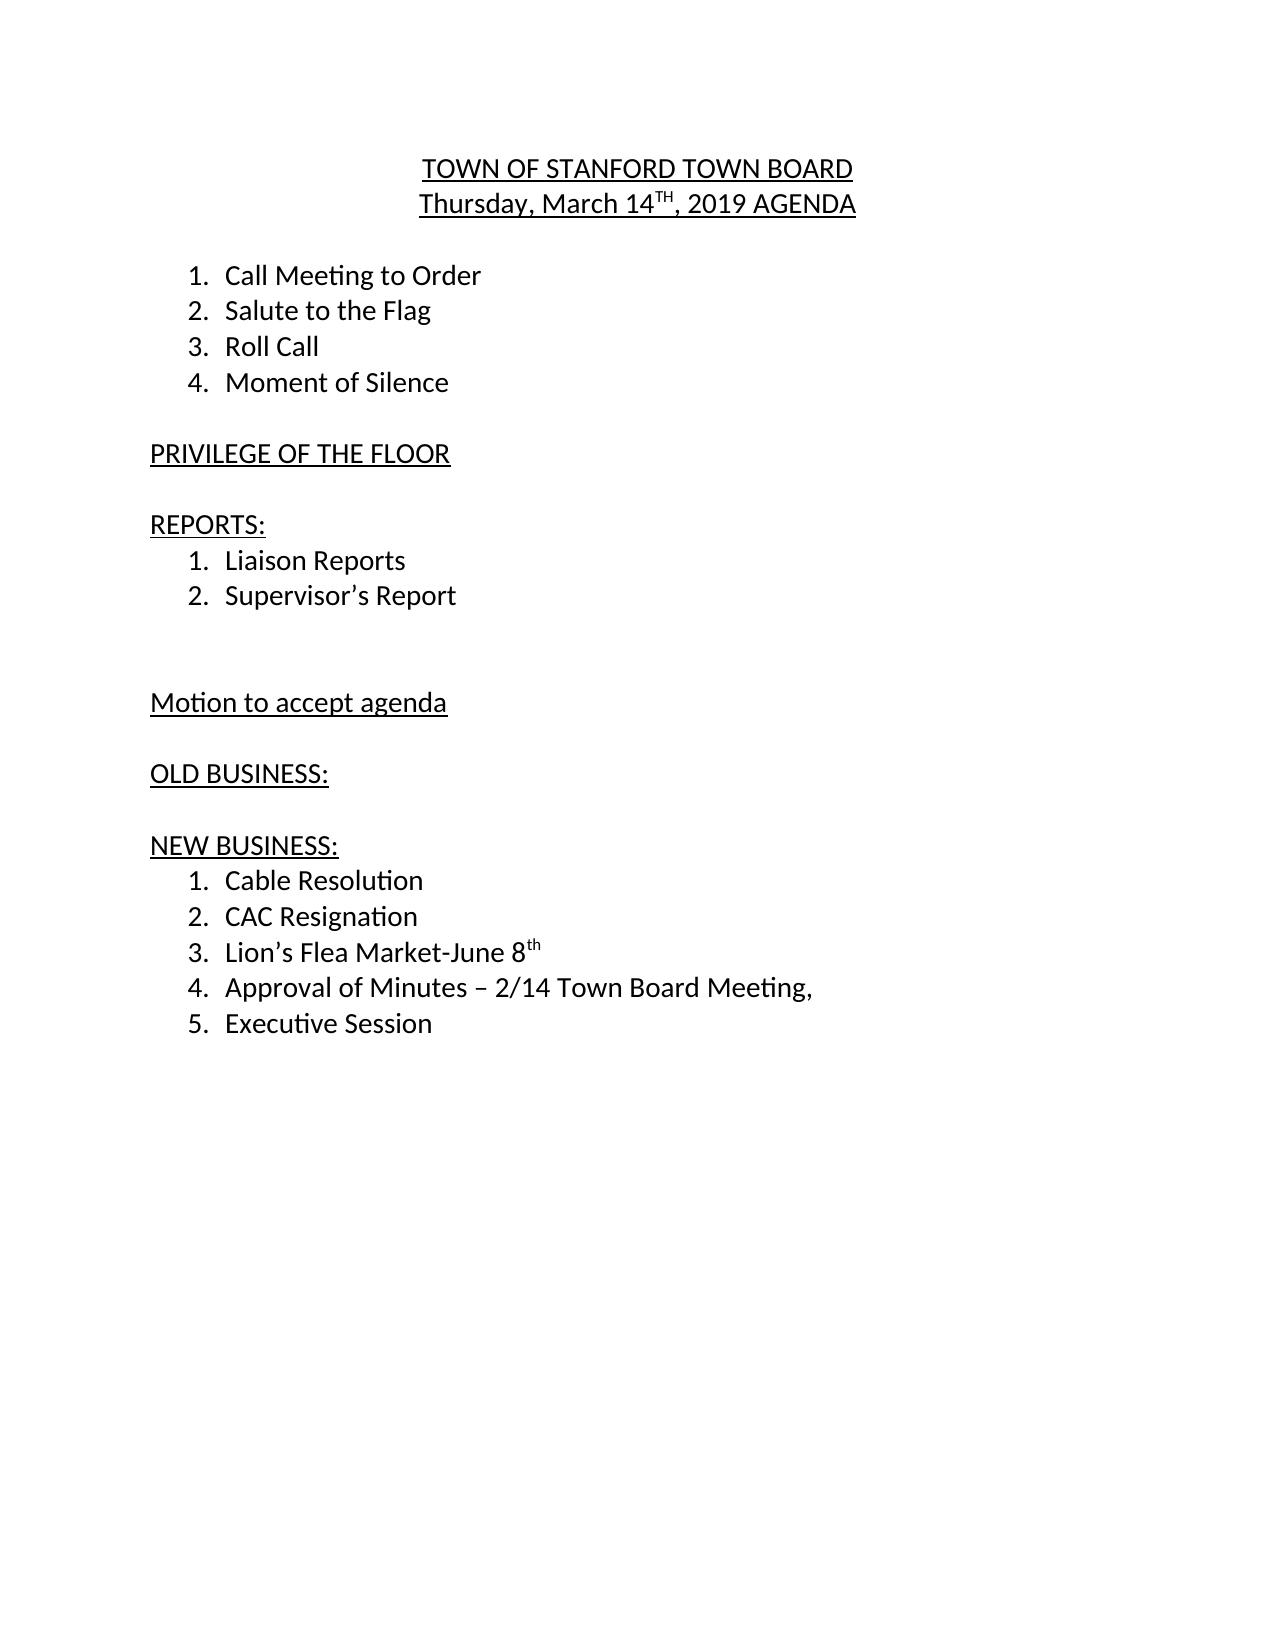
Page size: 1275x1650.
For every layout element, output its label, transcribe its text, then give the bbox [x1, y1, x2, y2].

list Approval of Minutes – 2/14 Town Board Meeting, [187, 969, 1125, 1005]
text OLD BUSINESS: [150, 756, 1125, 791]
text Thursday, March 14TH, 2019 AGENDA [150, 186, 1125, 221]
list Moment of Silence [187, 364, 1125, 399]
text PRIVILEGE OF THE FLOOR [150, 435, 1125, 471]
list Supervisor’s Report [187, 577, 1125, 613]
list Roll Call [187, 328, 1125, 364]
text Motion to accept agenda [150, 684, 1125, 720]
text NEW BUSINESS: [150, 827, 1125, 862]
text REPORTS: [150, 506, 1125, 542]
list Executive Session [187, 1005, 1125, 1041]
list Salute to the Flag [187, 292, 1125, 328]
list Liaison Reports [187, 542, 1125, 577]
list Call Meeting to Order [187, 257, 1125, 292]
list CAC Resignation [187, 898, 1125, 934]
text TOWN OF STANFORD TOWN BOARD [150, 150, 1125, 186]
list Cable Resolution [187, 862, 1125, 898]
list Lion’s Flea Market-June 8th [187, 934, 1125, 969]
